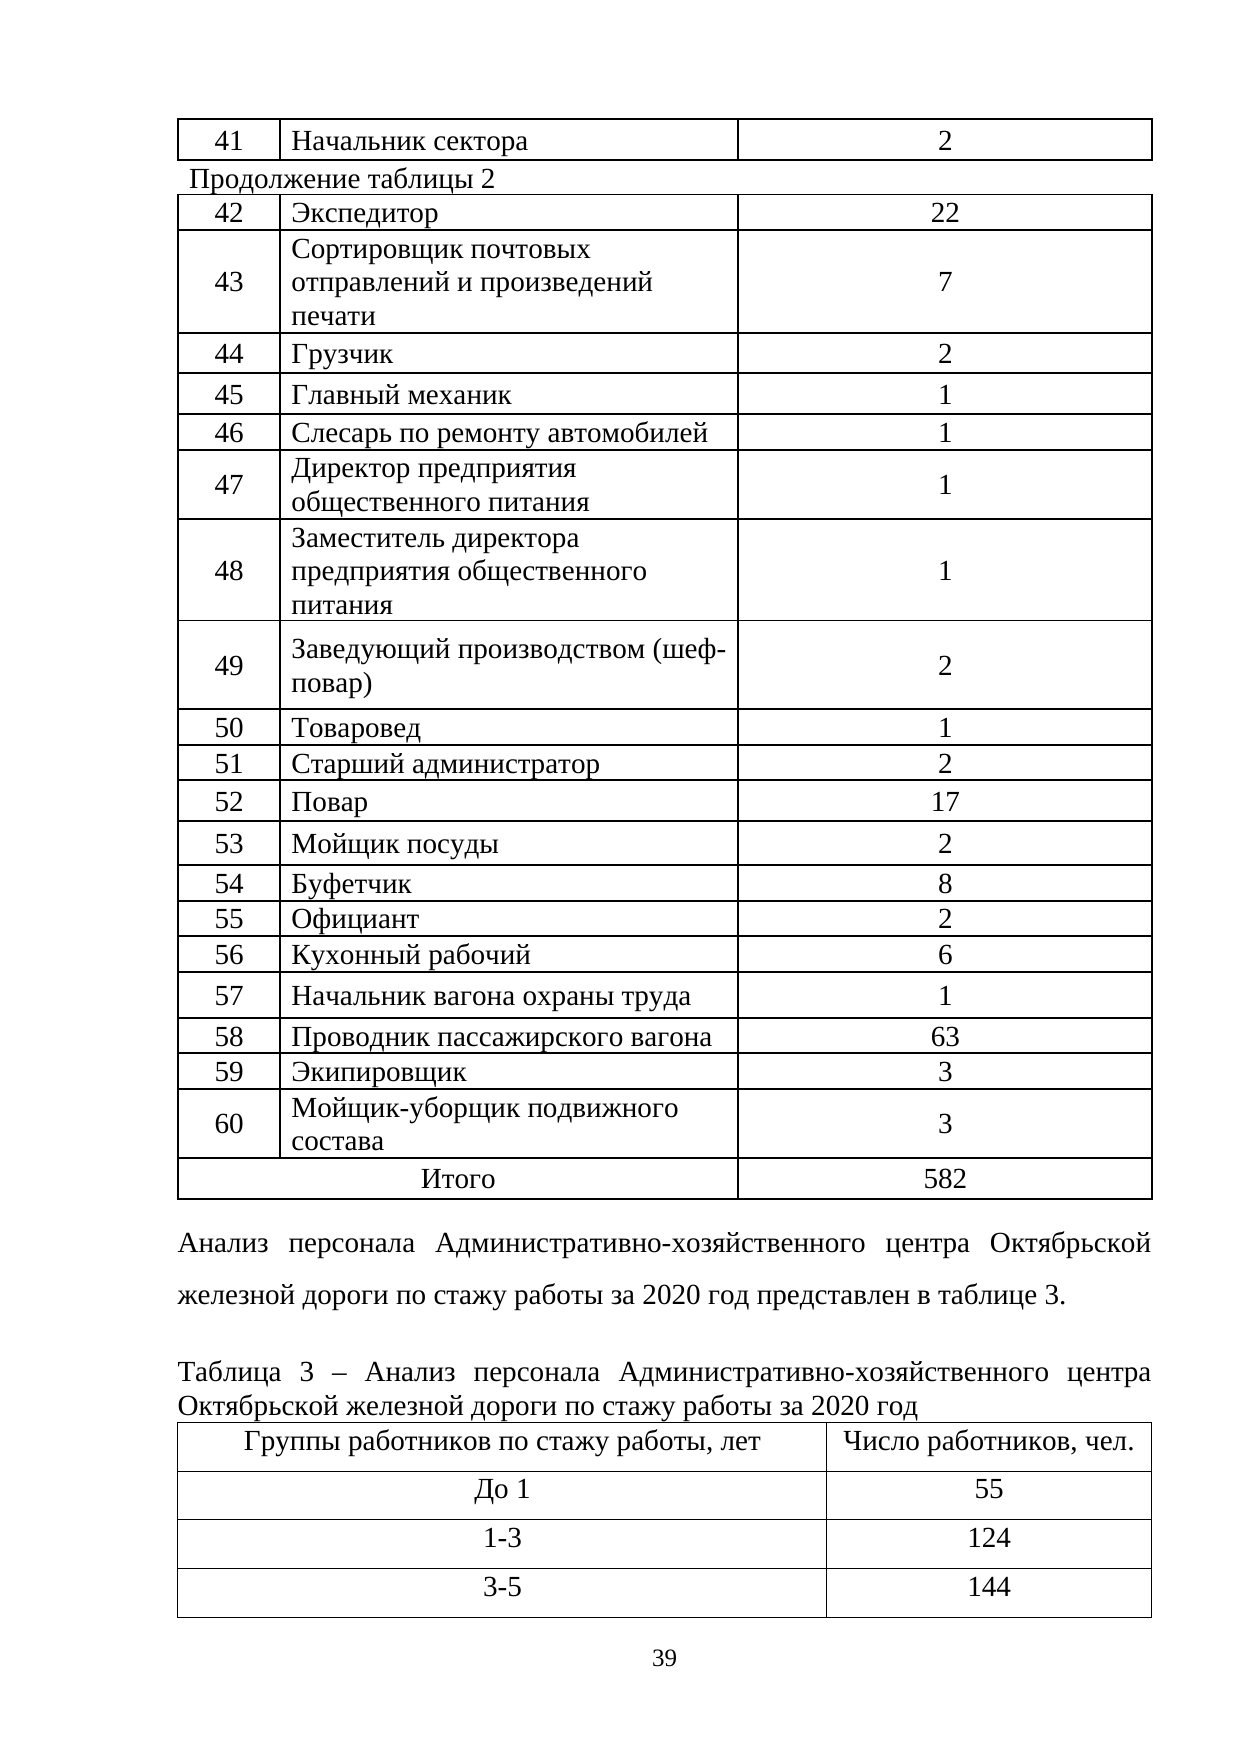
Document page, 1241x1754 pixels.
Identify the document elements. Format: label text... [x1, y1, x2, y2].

table_cell 55 [827, 1472, 1151, 1519]
table_cell Продолжение таблицы 2 [178, 161, 1152, 194]
table_cell Директор предприятия общественного питания [281, 451, 737, 518]
table_cell Заведующий производством (шеф-повар) [281, 621, 737, 708]
table_cell 17 [739, 781, 1151, 820]
table_cell 6 [739, 937, 1151, 971]
table_cell 1-3 [178, 1520, 826, 1568]
table_cell Мойщик-уборщик подвижного состава [281, 1090, 737, 1157]
table_cell Буфетчик [281, 866, 737, 899]
table_cell 3-5 [178, 1569, 826, 1617]
table_cell Товаровед [281, 710, 737, 744]
table_cell 582 [739, 1159, 1151, 1198]
table_cell Итого [179, 1159, 737, 1198]
table_cell Официант [281, 902, 737, 935]
table_cell Мойщик посуды [281, 822, 737, 864]
table_cell 2 [739, 746, 1151, 779]
table_cell Повар [281, 781, 737, 820]
text Таблица 3 – Анализ персонала Административно-хозяйственного центра Октябрьской железной дороги по стажу работы за 2020 год [177, 1354, 1152, 1422]
table_cell Начальник вагона охраны труда [281, 973, 737, 1017]
table_cell 52 [179, 781, 279, 820]
table_cell 48 [179, 520, 279, 620]
table_cell Начальник сектора [281, 120, 737, 159]
text Анализ персонала Административно-хозяйственного центра Октябрьской железной дороги по стажу работы за 2020 год представлен в таблице 3. [177, 1225, 1152, 1312]
table_cell 43 [179, 231, 279, 332]
table_cell 2 [739, 120, 1151, 159]
table_cell Заместитель директора предприятия общественного питания [281, 520, 737, 620]
table_cell 7 [739, 231, 1151, 332]
table_cell 1 [739, 415, 1151, 448]
table_cell 50 [179, 710, 279, 744]
table_cell 53 [179, 822, 279, 864]
table_cell 60 [179, 1090, 279, 1157]
table_cell 3 [739, 1090, 1151, 1157]
table_cell 2 [739, 822, 1151, 864]
table_cell Грузчик [281, 334, 737, 372]
table_cell 57 [179, 973, 279, 1017]
table_cell Главный механик [281, 374, 737, 413]
table_cell Кухонный рабочий [281, 937, 737, 971]
table_cell 47 [179, 451, 279, 518]
table_header Группы работников по стажу работы, лет [178, 1423, 826, 1471]
table_cell 49 [179, 621, 279, 708]
table_cell Слесарь по ремонту автомобилей [281, 415, 737, 448]
table_cell 59 [179, 1054, 279, 1088]
table_cell До 1 [178, 1472, 826, 1519]
table_cell 56 [179, 937, 279, 971]
table_cell 55 [179, 902, 279, 935]
table_cell 54 [179, 866, 279, 899]
table_cell 58 [179, 1019, 279, 1052]
table_cell Экипировщик [281, 1054, 737, 1088]
table_cell 3 [739, 1054, 1151, 1088]
table_cell 1 [739, 520, 1151, 620]
table_cell 51 [179, 746, 279, 779]
table_cell Проводник пассажирского вагона [281, 1019, 737, 1052]
table_header Число работников, чел. [827, 1423, 1151, 1471]
table_cell 22 [739, 195, 1151, 229]
table_cell 42 [179, 195, 279, 229]
table_cell 1 [739, 451, 1151, 518]
table_cell Экспедитор [281, 195, 737, 229]
table_cell 1 [739, 374, 1151, 413]
table_cell 44 [179, 334, 279, 372]
table_cell 8 [739, 866, 1151, 899]
table_cell 46 [179, 415, 279, 448]
table_cell 1 [739, 973, 1151, 1017]
table_cell 144 [827, 1569, 1151, 1617]
table_cell 41 [179, 120, 279, 159]
table_cell 2 [739, 334, 1151, 372]
table_cell 45 [179, 374, 279, 413]
table_cell Старший администратор [281, 746, 737, 779]
table_cell 2 [739, 621, 1151, 708]
table_cell 63 [739, 1019, 1151, 1052]
table_cell Сортировщик почтовых отправлений и произведений печати [281, 231, 737, 332]
table_cell 1 [739, 710, 1151, 744]
table_cell 2 [739, 902, 1151, 935]
table_cell 124 [827, 1520, 1151, 1568]
